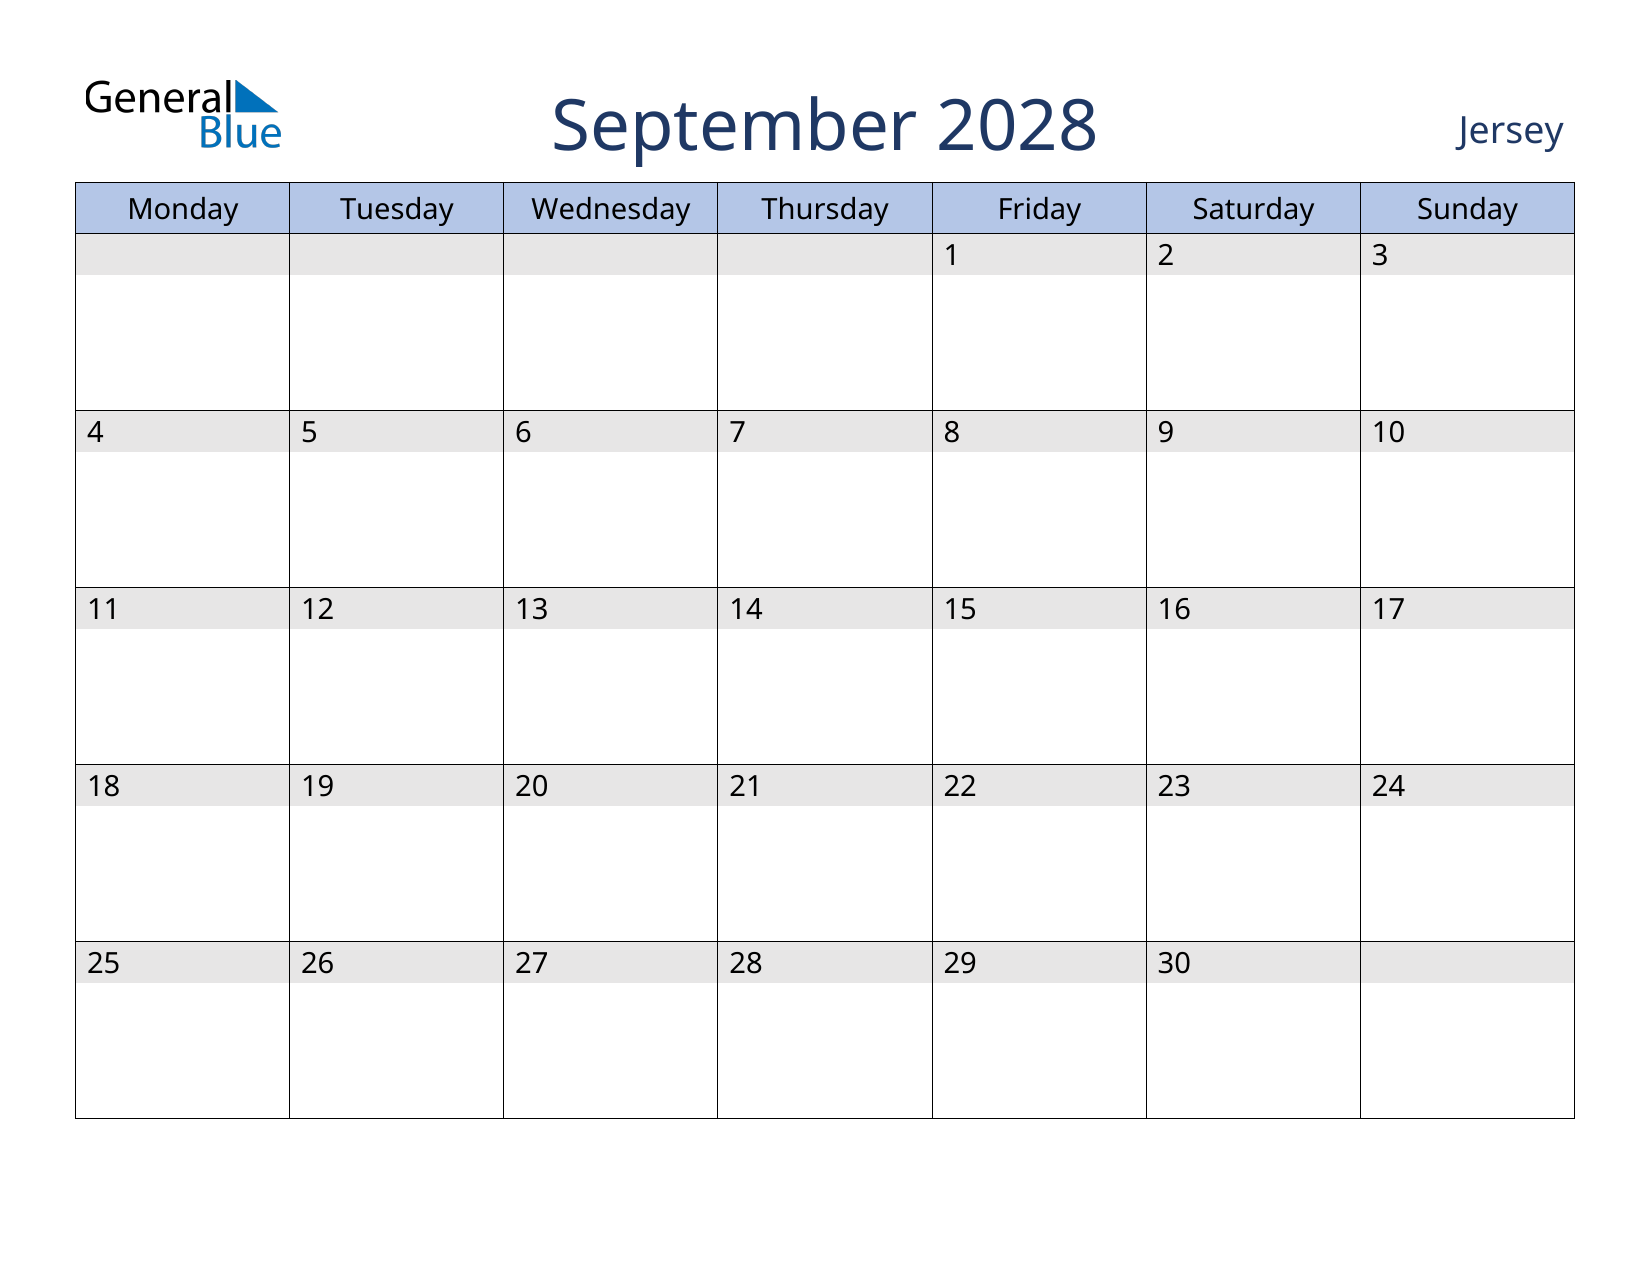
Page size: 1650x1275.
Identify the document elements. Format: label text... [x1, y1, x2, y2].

table_cell [290, 275, 503, 410]
table_cell [504, 806, 717, 941]
table_cell 14 [718, 588, 932, 629]
table_cell 2 [1147, 234, 1360, 275]
table_header September 2028 [504, 75, 1146, 182]
table_cell 27 [504, 942, 717, 983]
table_cell Friday [933, 183, 1146, 233]
table_cell 8 [933, 411, 1146, 452]
table_cell 22 [933, 765, 1146, 806]
table_cell 30 [1147, 942, 1360, 983]
table_cell 19 [290, 765, 503, 806]
table_cell 17 [1361, 588, 1574, 629]
table_cell [504, 629, 717, 764]
table_cell [504, 234, 717, 275]
table_cell [504, 275, 717, 410]
table_cell 10 [1361, 411, 1574, 452]
table_cell [290, 806, 503, 941]
table_cell Saturday [1147, 183, 1360, 233]
table_cell [718, 983, 932, 1118]
table_cell [1147, 275, 1360, 410]
table_cell [1361, 806, 1574, 941]
table_cell [76, 629, 289, 764]
table_cell 23 [1147, 765, 1360, 806]
table_cell [76, 275, 289, 410]
table_cell Wednesday [504, 183, 717, 233]
table_cell [290, 234, 503, 275]
table_cell [933, 983, 1146, 1118]
table_cell [504, 452, 717, 587]
table_cell [290, 452, 503, 587]
table_cell [718, 275, 932, 410]
table_cell [290, 629, 503, 764]
table_cell [76, 452, 289, 587]
table_cell 29 [933, 942, 1146, 983]
picture [86, 80, 281, 148]
table_cell [933, 452, 1146, 587]
table_cell 9 [1147, 411, 1360, 452]
table_header [76, 75, 503, 182]
table_cell [1147, 983, 1360, 1118]
table_cell 11 [76, 588, 289, 629]
table_cell [933, 629, 1146, 764]
table_cell [76, 806, 289, 941]
table_cell [1361, 275, 1574, 410]
table_cell Monday [76, 183, 289, 233]
table_cell [933, 275, 1146, 410]
table_cell [1361, 942, 1574, 983]
table_cell 15 [933, 588, 1146, 629]
table_cell 16 [1147, 588, 1360, 629]
table_cell Tuesday [290, 183, 503, 233]
table_cell 1 [933, 234, 1146, 275]
table_cell 6 [504, 411, 717, 452]
table_cell [718, 234, 932, 275]
table_cell [718, 452, 932, 587]
table_cell [504, 983, 717, 1118]
table_cell 7 [718, 411, 932, 452]
table_cell 24 [1361, 765, 1574, 806]
table_cell 13 [504, 588, 717, 629]
table_cell Sunday [1361, 183, 1574, 233]
table_cell 3 [1361, 234, 1574, 275]
table_cell [76, 983, 289, 1118]
table_cell [718, 806, 932, 941]
table_cell [933, 806, 1146, 941]
table_cell 18 [76, 765, 289, 806]
table_cell 26 [290, 942, 503, 983]
table_cell [290, 983, 503, 1118]
table_cell [1147, 806, 1360, 941]
table_cell 21 [718, 765, 932, 806]
table_cell 25 [76, 942, 289, 983]
table_cell 5 [290, 411, 503, 452]
table_cell Thursday [718, 183, 932, 233]
table_cell 12 [290, 588, 503, 629]
table_cell [1361, 629, 1574, 764]
table_cell [1147, 629, 1360, 764]
table_cell [718, 629, 932, 764]
table_cell 4 [76, 411, 289, 452]
table_cell 28 [718, 942, 932, 983]
table_header Jersey [1146, 75, 1574, 182]
table_cell [1361, 983, 1574, 1118]
table_cell 20 [504, 765, 717, 806]
table_cell [1147, 452, 1360, 587]
table_cell [76, 234, 289, 275]
table_cell [1361, 452, 1574, 587]
